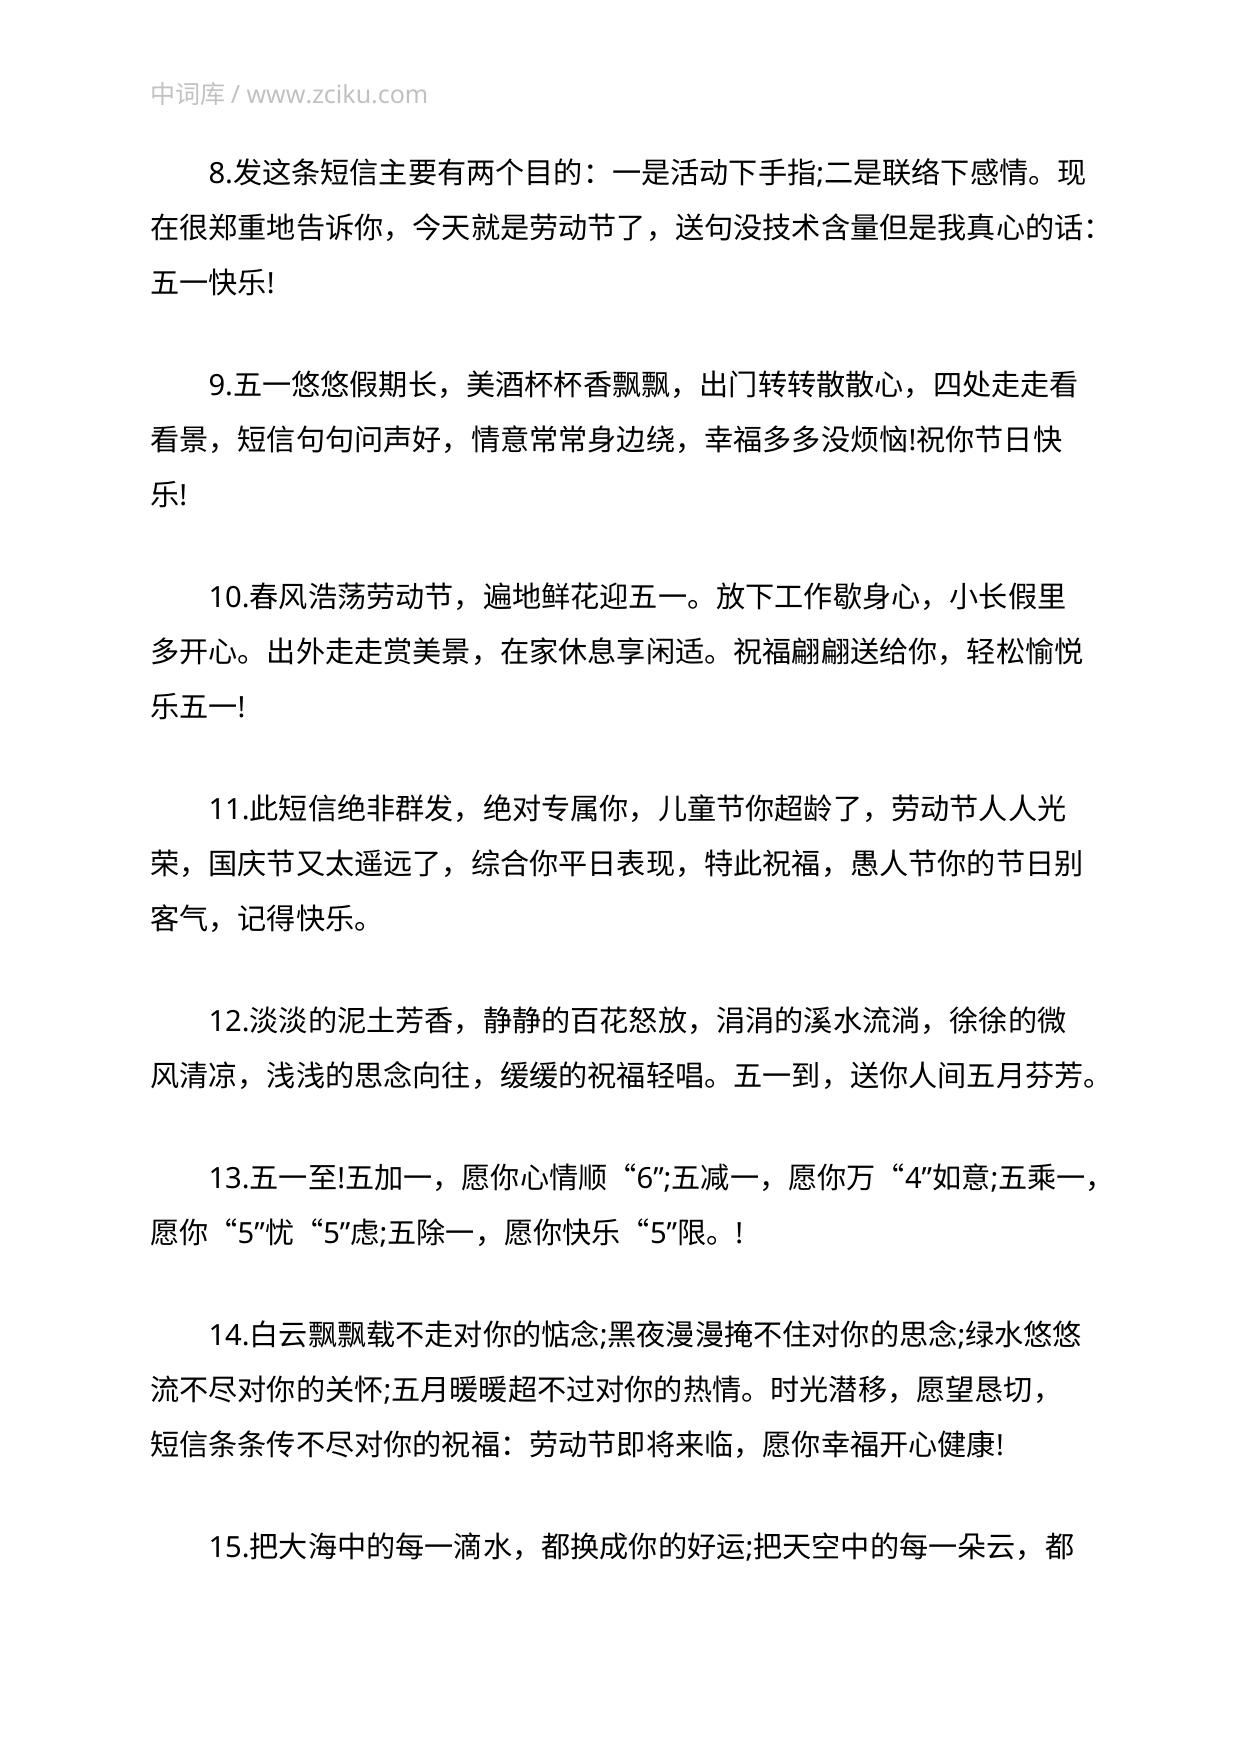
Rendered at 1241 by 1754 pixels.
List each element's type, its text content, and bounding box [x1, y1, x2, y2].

text 14.白云飘飘载不走对你的惦念;黑夜漫漫掩不住对你的思念;绿水悠悠流不尽对你的关怀;五月暖暖超不过对你的热情。时光潜移，愿望恳切，短信条条传不尽对你的祝福：劳动节即将来临，愿你幸福开心健康! [150, 1311, 1090, 1463]
text 9.五一悠悠假期长，美酒杯杯香飘飘，出门转转散散心，四处走走看看景，短信句句问声好，情意常常身边绕，幸福多多没烦恼!祝你节日快乐! [150, 362, 1090, 514]
text 11.此短信绝非群发，绝对专属你，儿童节你超龄了，劳动节人人光荣，国庆节又太遥远了，综合你平日表现，特此祝福，愚人节你的节日别客气，记得快乐。 [150, 786, 1090, 938]
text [150, 1523, 1090, 1566]
text 12.淡淡的泥土芳香，静静的百花怒放，涓涓的溪水流淌，徐徐的微风清凉，浅浅的思念向往，缓缓的祝福轻唱。五一到，送你人间五月芬芳。 [150, 997, 1090, 1095]
text 10.春风浩荡劳动节，遍地鲜花迎五一。放下工作歇身心，小长假里多开心。出外走走赏美景，在家休息享闲适。祝福翩翩送给你，轻松愉悦乐五一! [150, 574, 1090, 726]
text 13.五一至!五加一，愿你心情顺“6”;五减一，愿你万“4”如意;五乘一，愿你“5”忧“5”虑;五除一，愿你快乐“5”限。! [150, 1154, 1090, 1252]
text 8.发这条短信主要有两个目的：一是活动下手指;二是联络下感情。现在很郑重地告诉你，今天就是劳动节了，送句没技术含量但是我真心的话：五一快乐! [150, 150, 1090, 302]
